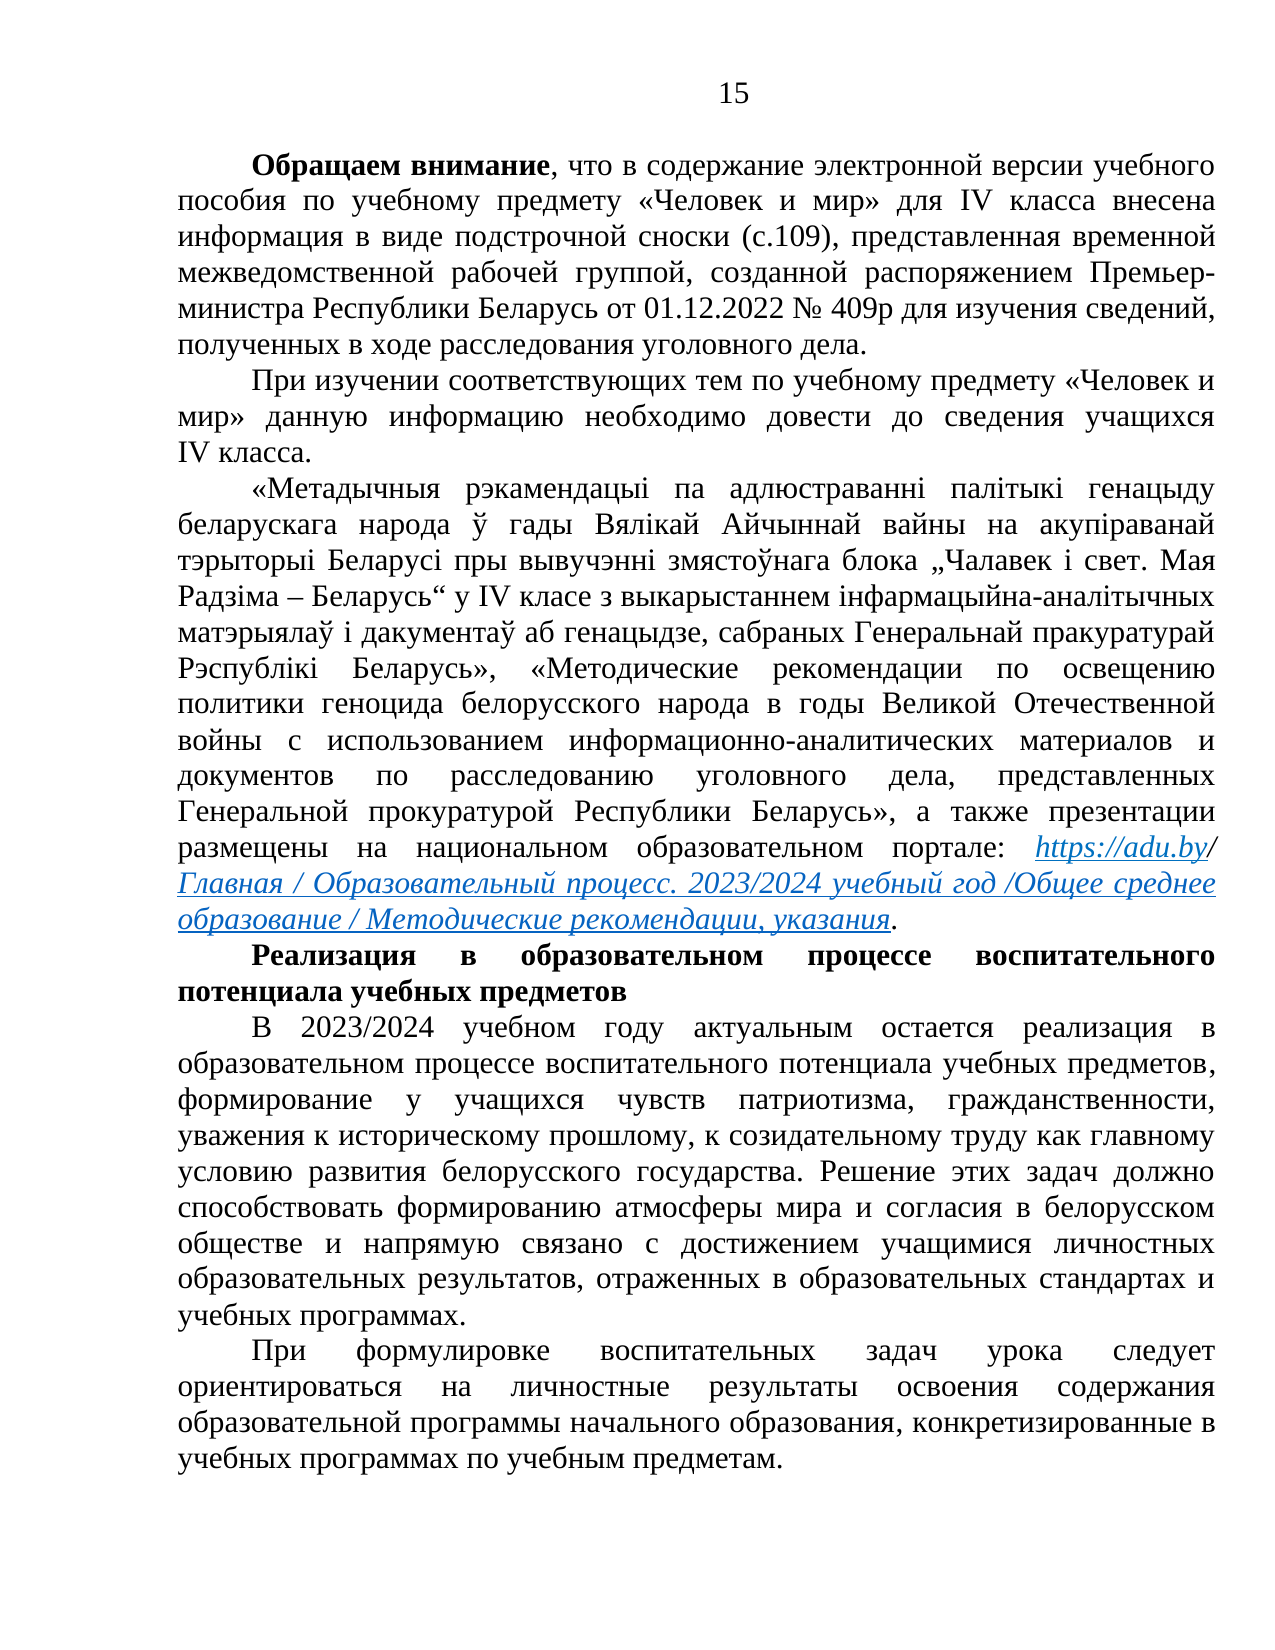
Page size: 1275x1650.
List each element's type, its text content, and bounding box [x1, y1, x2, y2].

text Обращаем внимание, что в содержание электронной версии учебного пособия по учебному предмету «Человек и мир» для IV класса внесена информация в виде подстрочной сноски (с.109), представленная временной межведомственной рабочей группой, созданной распоряжением Премьер-министра Республики Беларусь от 01.12.2022 № 409р для изучения сведений, полученных в ходе расследования уголовного дела. [177, 146, 1216, 361]
text Реализация в образовательном процессе воспитательного потенциала учебных предметов [177, 936, 1216, 1008]
text «Метадычныя рэкамендацыі па адлюстраванні палітыкі генацыду беларускага народа ў гады Вялікай Айчыннай вайны на акупіраванай тэрыторыі Беларусі пры вывучэнні змястоўнага блока „Чалавек і свет. Мая Радзіма – Беларусь“ у IV класе з выкарыстаннем інфармацыйна-аналітычных матэрыялаў і дакументаў аб генацыдзе, сабраных Генеральнай пракуратурай Рэспублікі Беларусь», «Методические рекомендации по освещению политики геноцида белорусского народа в годы Великой Отечественной войны с использованием информационно-аналитических материалов и документов по расследованию уголовного дела, представленных Генеральной прокуратурой Республики Беларусь», а также презентации размещены на национальном образовательном портале: https://adu.by/ Главная / Образовательный процесс. 2023/2024 учебный год /Общее среднее образование / Методические рекомендации, указания. [177, 469, 1216, 896]
text При формулировке воспитательных задач урока следует ориентироваться на личностные результаты освоения содержания образовательной программы начального образования, конкретизированные в учебных программах по учебным предметам. [177, 1332, 1216, 1475]
text При изучении соответствующих тем по учебному предмету «Человек и мир» данную информацию необходимо довести до сведения учащихся IV класса. [177, 361, 1216, 469]
text В 2023/2024 учебном году актуальным остается реализация в образовательном процессе воспитательного потенциала учебных предметов, формирование у учащихся чувств патриотизма, гражданственности, уважения к историческому прошлому, к созидательному труду как главному условию развития белорусского государства. Решение этих задач должно способствовать формированию атмосферы мира и согласия в белорусском обществе и напрямую связано с достижением учащимися личностных образовательных результатов, отраженных в образовательных стандартах и учебных программах. [177, 1008, 1216, 1332]
